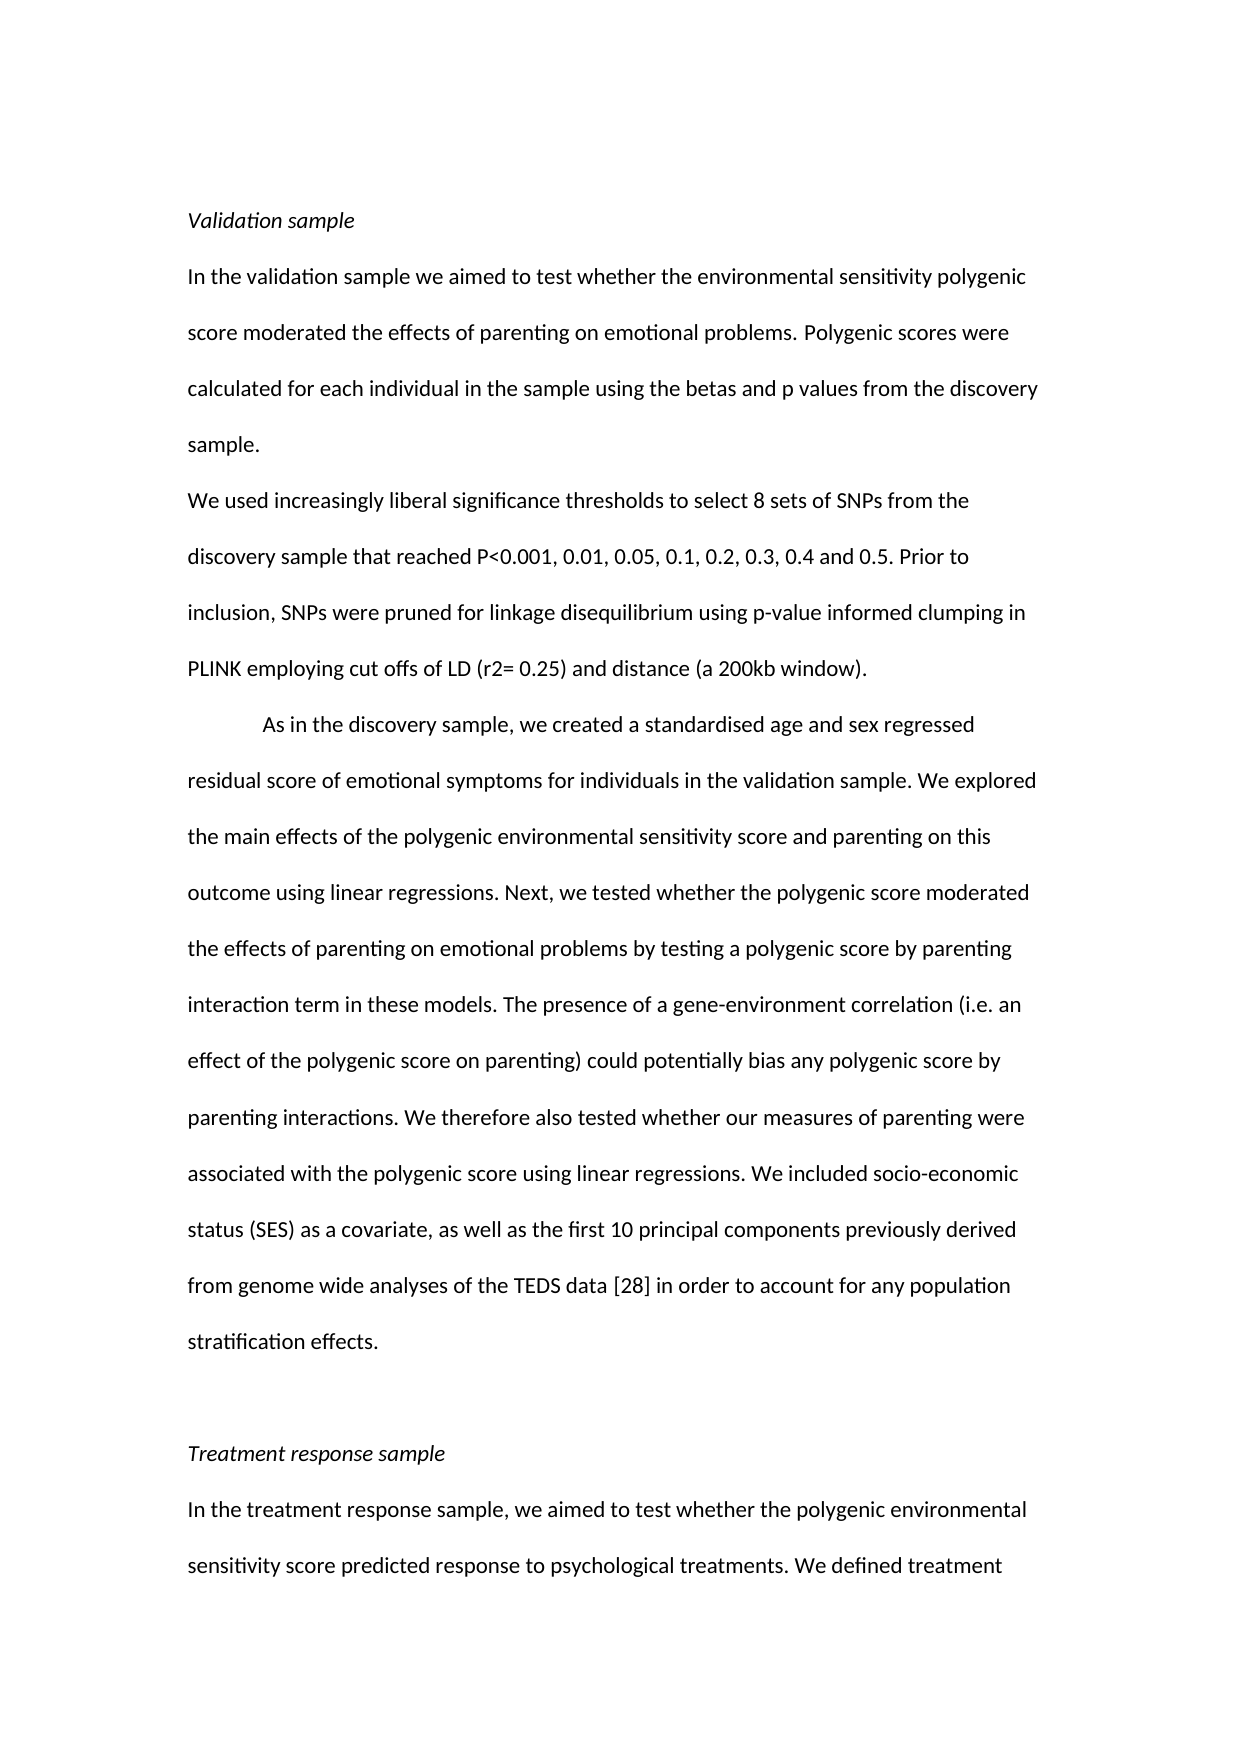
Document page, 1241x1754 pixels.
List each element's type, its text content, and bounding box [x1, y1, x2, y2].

text We used increasingly liberal significance thresholds to select 8 sets of SNPs from the discovery sample that reached P<0.001, 0.01, 0.05, 0.1, 0.2, 0.3, 0.4 and 0.5. Prior to inclusion, SNPs were pruned for linkage disequilibrium using p-value informed clumping in PLINK employing cut offs of LD (r2= 0.25) and distance (a 200kb window). [187, 486, 1053, 682]
text As in the discovery sample, we created a standardised age and sex regressed residual score of emotional symptoms for individuals in the validation sample. We explored the main effects of the polygenic environmental sensitivity score and parenting on this outcome using linear regressions. Next, we tested whether the polygenic score moderated the effects of parenting on emotional problems by testing a polygenic score by parenting interaction term in these models. The presence of a gene-environment correlation (i.e. an effect of the polygenic score on parenting) could potentially bias any polygenic score by parenting interactions. We therefore also tested whether our measures of parenting were associated with the polygenic score using linear regressions. We included socio-economic status (SES) as a covariate, as well as the first 10 principal components previously derived from genome wide analyses of the TEDS data [28] in order to account for any population stratification effects. [187, 710, 1053, 1355]
text Treatment response sample [187, 1439, 1053, 1467]
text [187, 1495, 1053, 1579]
text Validation sample [187, 206, 1053, 234]
text In the validation sample we aimed to test whether the environmental sensitivity polygenic score moderated the effects of parenting on emotional problems. Polygenic scores were calculated for each individual in the sample using the betas and p values from the discovery sample. [187, 262, 1053, 458]
